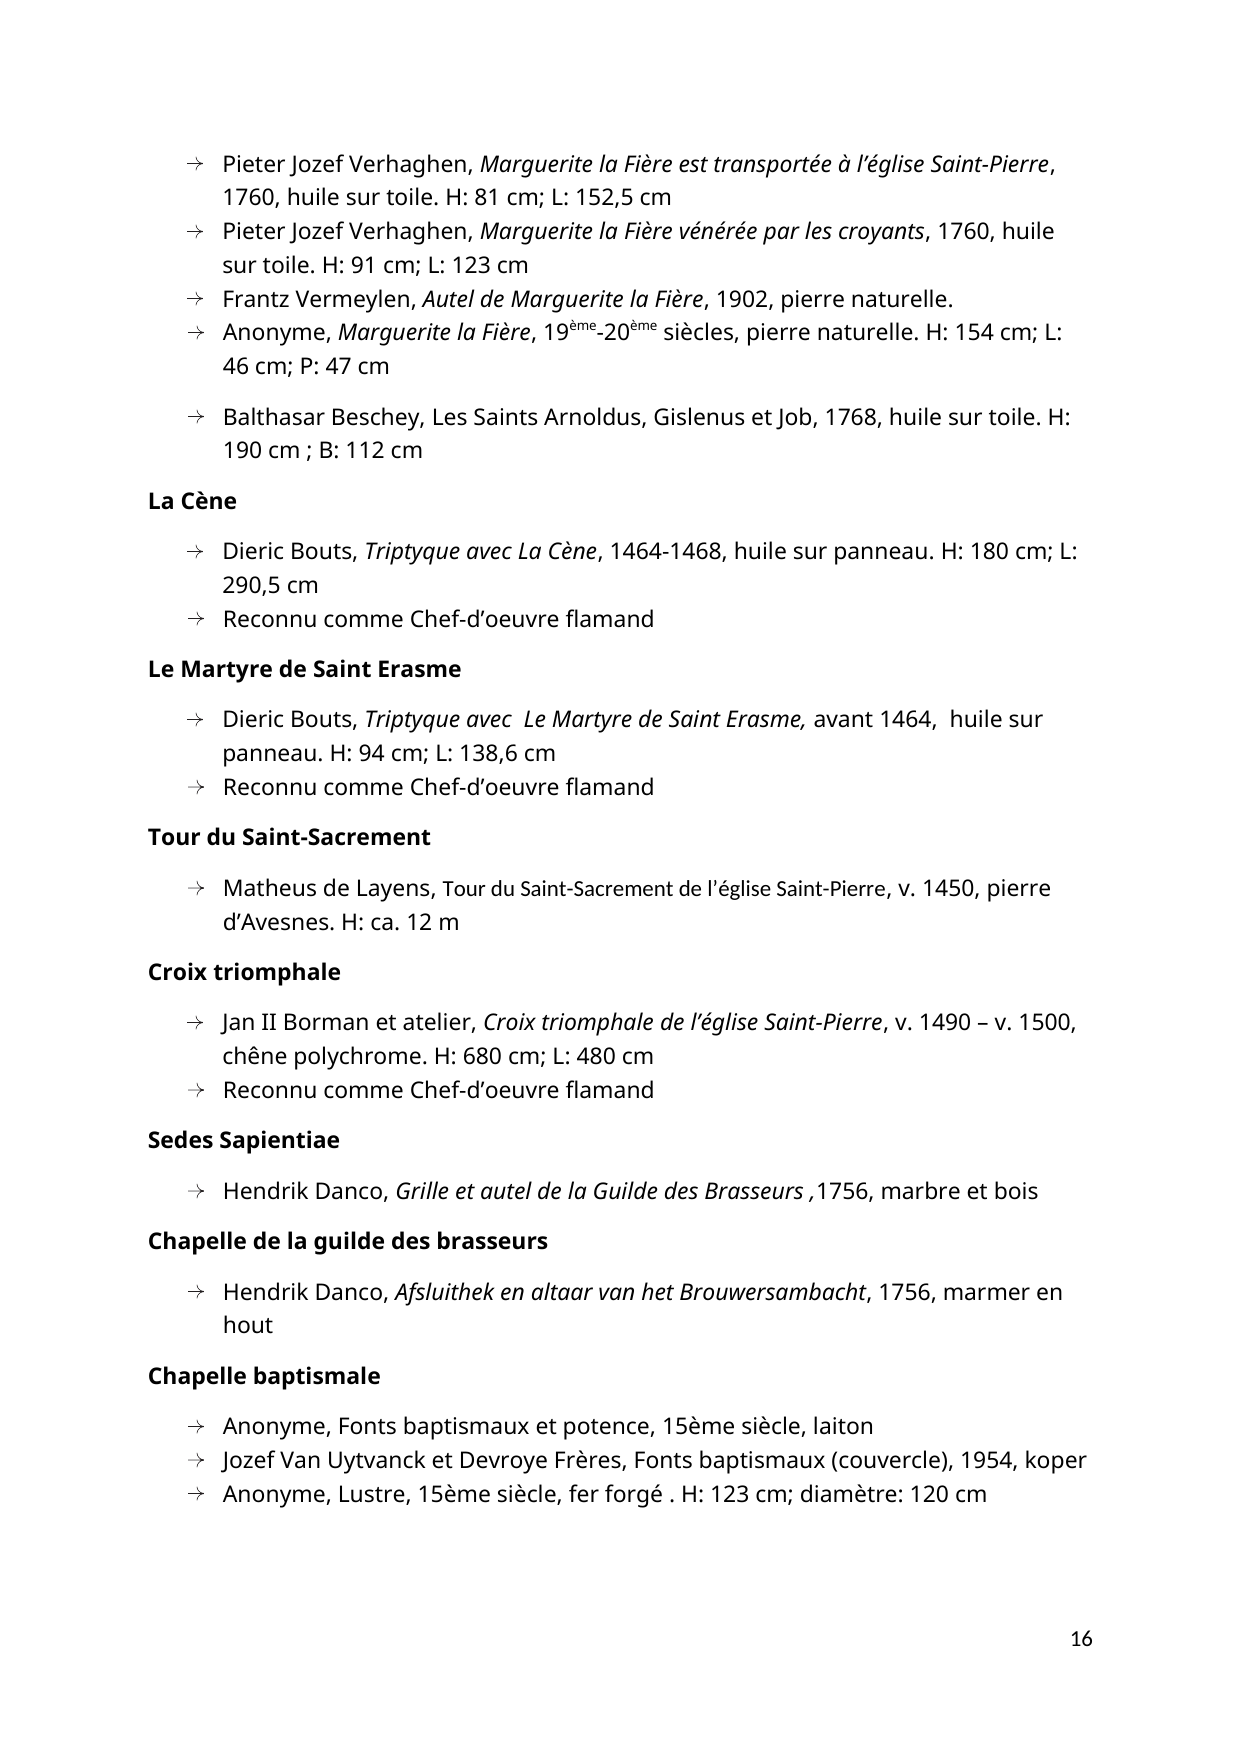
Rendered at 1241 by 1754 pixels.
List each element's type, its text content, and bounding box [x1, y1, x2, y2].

list Reconnu comme Chef-d’oeuvre flamand [185, 1074, 1093, 1105]
picture [185, 223, 205, 240]
picture [185, 711, 205, 728]
list Jozef Van Uytvanck et Devroye Frères, Fonts baptismaux (couvercle), 1954, koper [185, 1444, 1093, 1475]
text Le Martyre de Saint Erasme [148, 653, 1093, 684]
picture [185, 1014, 205, 1031]
picture [186, 610, 206, 627]
picture [185, 290, 205, 307]
picture [186, 408, 206, 425]
list Anonyme, Lustre, 15ème siècle, fer forgé . H: 123 cm; diamètre: 120 cm [185, 1478, 1093, 1509]
picture [186, 1485, 206, 1502]
text Chapelle baptismale [148, 1360, 1093, 1391]
list Jan II Borman et atelier, Croix triomphale de l’église Saint-Pierre, v. 1490 – v. 1500, chêne polychrome. H: 680 cm; L: 480 cm [185, 1006, 1093, 1071]
list Reconnu comme Chef-d’oeuvre flamand [185, 771, 1093, 802]
text Chapelle de la guilde des brasseurs [148, 1225, 1093, 1256]
picture [186, 879, 206, 897]
list Pieter Jozef Verhaghen, Marguerite la Fière vénérée par les croyants, 1760, huile sur toile. H: 91 cm; L: 123 cm [185, 215, 1093, 280]
picture [186, 1283, 206, 1300]
list Balthasar Beschey, Les Saints Arnoldus, Gislenus et Job, 1768, huile sur toile. H: 190 cm ; B: 112 cm [185, 401, 1093, 466]
list Matheus de Layens, Tour du Saint-Sacrement de l’église Saint-Pierre, v. 1450, pierre d’Avesnes. H: ca. 12 m [185, 872, 1093, 937]
list Anonyme, Fonts baptismaux et potence, 15ème siècle, laiton [185, 1410, 1093, 1441]
picture [186, 1418, 206, 1435]
picture [186, 1182, 206, 1200]
picture [186, 778, 206, 796]
text Tour du Saint-Sacrement [148, 821, 1093, 853]
picture [186, 1451, 206, 1469]
list Reconnu comme Chef-d’oeuvre flamand [185, 603, 1093, 634]
text La Cène [148, 485, 1093, 516]
list Frantz Vermeylen, Autel de Marguerite la Fière, 1902, pierre naturelle. [185, 283, 1093, 314]
list Dieric Bouts, Triptyque avec La Cène, 1464-1468, huile sur panneau. H: 180 cm; L: 290,5 cm [185, 535, 1093, 600]
picture [186, 324, 206, 341]
list Anonyme, Marguerite la Fière, 19ème-20ème siècles, pierre naturelle. H: 154 cm; L: 46 cm; P: 47 cm [185, 316, 1093, 381]
text Croix triomphale [148, 956, 1093, 987]
list Pieter Jozef Verhaghen, Marguerite la Fière est transportée à l’église Saint-Pierre, 1760, huile sur toile. H: 81 cm; L: 152,5 cm [185, 148, 1093, 213]
list Hendrik Danco, Afsluithek en altaar van het Brouwersambacht, 1756, marmer en hout [185, 1276, 1093, 1341]
picture [186, 1081, 206, 1099]
list Hendrik Danco, Grille et autel de la Guilde des Brasseurs ,1756, marbre et bois [185, 1175, 1093, 1206]
list Dieric Bouts, Triptyque avec Le Martyre de Saint Erasme, avant 1464, huile sur panneau. H: 94 cm; L: 138,6 cm [185, 703, 1093, 768]
text Sedes Sapientiae [148, 1124, 1093, 1156]
picture [185, 543, 205, 560]
picture [185, 155, 205, 172]
